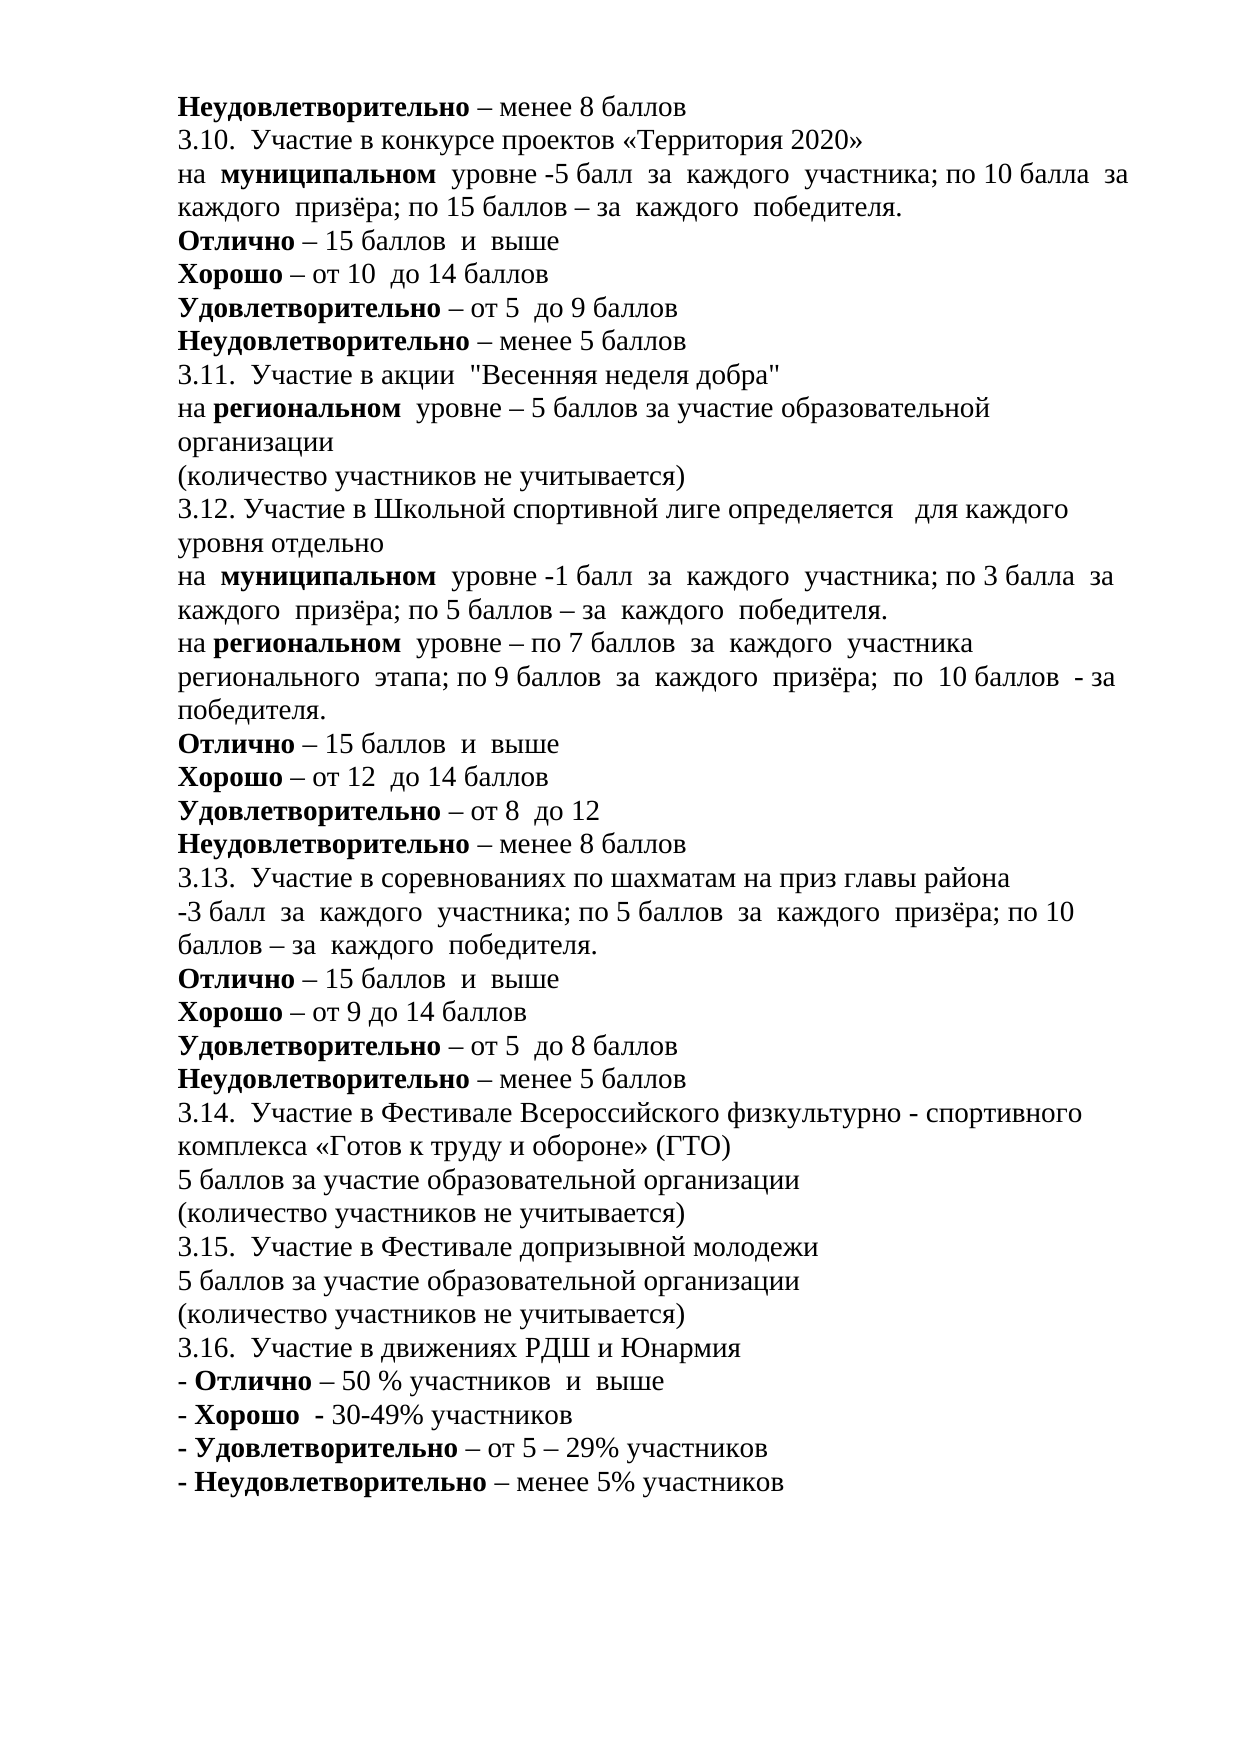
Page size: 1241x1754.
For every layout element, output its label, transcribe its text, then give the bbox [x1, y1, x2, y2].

text 3.13. Участие в соревнованиях по шахматам на приз главы района [177, 860, 1152, 894]
text -3 балл за каждого участника; по 5 баллов за каждого призёра; по 10 баллов – за каждого победителя. [177, 894, 1152, 961]
text Неудовлетворительно – менее 5 баллов [177, 1061, 1152, 1095]
text Отлично – 15 баллов и выше [177, 223, 1152, 256]
text 3.14. Участие в Фестивале Всероссийского физкультурно - спортивного комплекса «Готов к труду и обороне» (ГТО) [177, 1095, 1152, 1162]
text Удовлетворительно – от 8 до 12 [177, 793, 1152, 827]
text Неудовлетворительно – менее 5 баллов [177, 323, 1152, 357]
text (количество участников не учитывается) [177, 1196, 1152, 1229]
text Хорошо – от 9 до 14 баллов [177, 994, 1152, 1028]
text на муниципальном уровне -5 балл за каждого участника; по 10 балла за каждого призёра; по 15 баллов – за каждого победителя. [177, 156, 1152, 223]
text (количество участников не учитывается) [177, 1296, 1152, 1330]
text на муниципальном уровне -1 балл за каждого участника; по 3 балла за каждого призёра; по 5 баллов – за каждого победителя. [177, 558, 1152, 625]
text на региональном уровне – 5 баллов за участие образовательной организации [177, 391, 1152, 458]
text 3.16. Участие в движениях РДШ и Юнармия [177, 1330, 1152, 1363]
text - Неудовлетворительно – менее 5% участников [177, 1464, 1152, 1497]
text Отлично – 15 баллов и выше [177, 961, 1152, 994]
text 5 баллов за участие образовательной организации [177, 1263, 1152, 1296]
text Удовлетворительно – от 5 до 8 баллов [177, 1028, 1152, 1061]
text 5 баллов за участие образовательной организации [177, 1162, 1152, 1196]
text 3.10. Участие в конкурсе проектов «Территория 2020» [177, 122, 1152, 156]
text - Отлично – 50 % участников и выше [177, 1363, 1152, 1397]
text 3.11. Участие в акции "Весенняя неделя добра" [177, 357, 1152, 391]
text Удовлетворительно – от 5 до 9 баллов [177, 290, 1152, 323]
text Неудовлетворительно – менее 8 баллов [177, 89, 1152, 122]
text (количество участников не учитывается) [177, 458, 1152, 491]
text Хорошо – от 10 до 14 баллов [177, 256, 1152, 290]
text 3.12. Участие в Школьной спортивной лиге определяется для каждого уровня отдельно [177, 491, 1152, 558]
text - Хорошо - 30-49% участников [177, 1397, 1152, 1430]
text на региональном уровне – по 7 баллов за каждого участника регионального этапа; по 9 баллов за каждого призёра; по 10 баллов - за победителя. [177, 625, 1152, 726]
text Отлично – 15 баллов и выше [177, 726, 1152, 759]
text 3.15. Участие в Фестивале допризывной молодежи [177, 1229, 1152, 1263]
text Хорошо – от 12 до 14 баллов [177, 759, 1152, 793]
text Неудовлетворительно – менее 8 баллов [177, 827, 1152, 860]
text - Удовлетворительно – от 5 – 29% участников [177, 1430, 1152, 1464]
